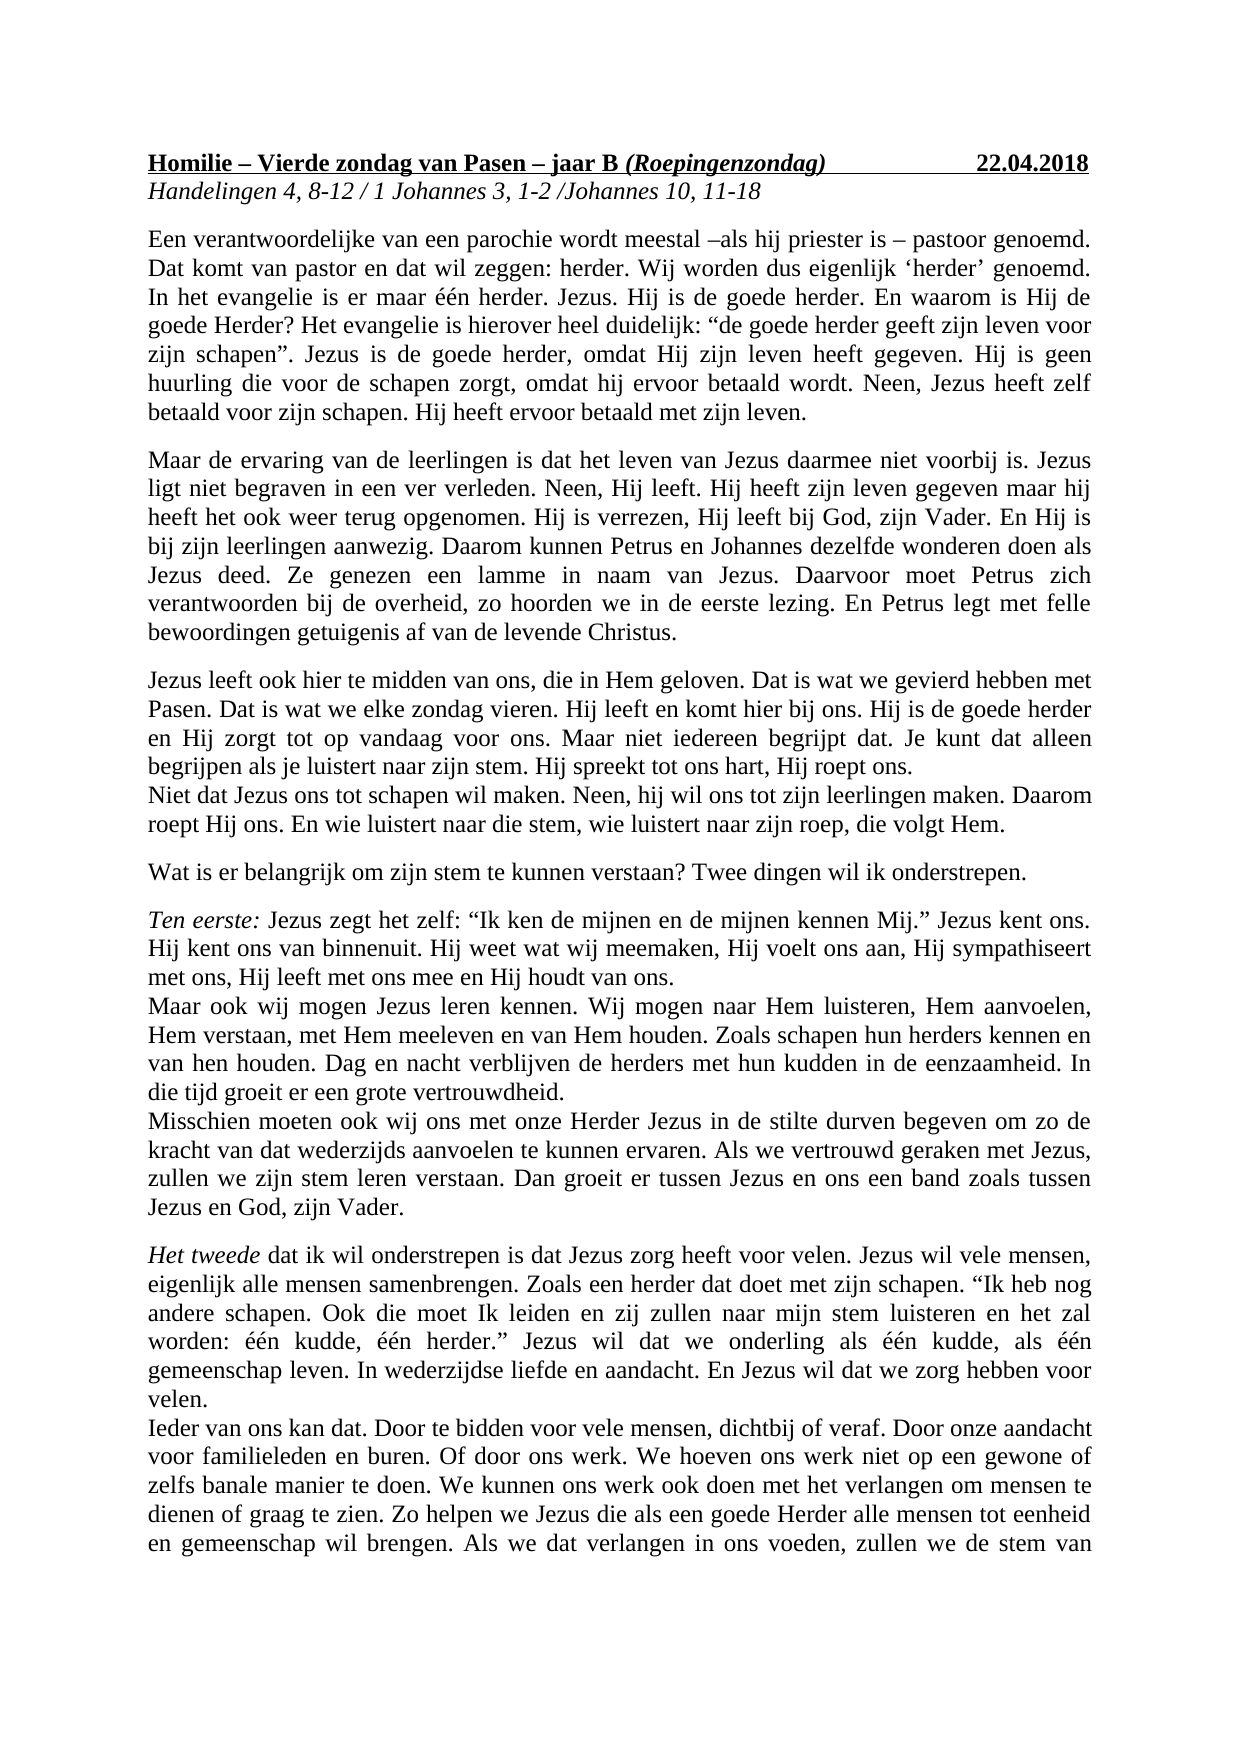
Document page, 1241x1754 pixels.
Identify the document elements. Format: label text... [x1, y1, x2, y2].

text Een verantwoordelijke van een parochie wordt meestal –als hij priester is – pastoor genoemd. Dat komt van pastor en dat wil zeggen: herder. Wij worden dus eigenlijk ‘herder’ genoemd. In het evangelie is er maar één herder. Jezus. Hij is de goede herder. En waarom is Hij de goede Herder? Het evangelie is hierover heel duidelijk: “de goede herder geeft zijn leven voor zijn schapen”. Jezus is de goede herder, omdat Hij zijn leven heeft gegeven. Hij is geen huurling die voor de schapen zorgt, omdat hij ervoor betaald wordt. Neen, Jezus heeft zelf betaald voor zijn schapen. Hij heeft ervoor betaald met zijn leven. [148, 224, 1093, 426]
text Niet dat Jezus ons tot schapen wil maken. Neen, hij wil ons tot zijn leerlingen maken. Daarom roept Hij ons. En wie luistert naar die stem, wie luistert naar zijn roep, die volgt Hem. [148, 780, 1093, 838]
text Wat is er belangrijk om zijn stem te kunnen verstaan? Twee dingen wil ik onderstrepen. [148, 857, 1093, 886]
text Maar ook wij mogen Jezus leren kennen. Wij mogen naar Hem luisteren, Hem aanvoelen, Hem verstaan, met Hem meeleven en van Hem houden. Zoals schapen hun herders kennen en van hen houden. Dag en nacht verblijven de herders met hun kudden in de eenzaamheid. In die tijd groeit er een grote vertrouwdheid. [148, 991, 1093, 1106]
text Het tweede dat ik wil onderstrepen is dat Jezus zorg heeft voor velen. Jezus wil vele mensen, eigenlijk alle mensen samenbrengen. Zoals een herder dat doet met zijn schapen. “Ik heb nog andere schapen. Ook die moet Ik leiden en zij zullen naar mijn stem luisteren en het zal worden: één kudde, één herder.” Jezus wil dat we onderling als één kudde, als één gemeenschap leven. In wederzijdse liefde en aandacht. En Jezus wil dat we zorg hebben voor velen. [148, 1240, 1093, 1413]
text Homilie – Vierde zondag van Pasen – jaar B (Roepingenzondag) 22.04.2018 [148, 148, 1093, 176]
text Maar de ervaring van de leerlingen is dat het leven van Jezus daarmee niet voorbij is. Jezus ligt niet begraven in een ver verleden. Neen, Hij leeft. Hij heeft zijn leven gegeven maar hij heeft het ook weer terug opgenomen. Hij is verrezen, Hij leeft bij God, zijn Vader. En Hij is bij zijn leerlingen aanwezig. Daarom kunnen Petrus en Johannes dezelfde wonderen doen als Jezus deed. Ze genezen een lamme in naam van Jezus. Daarvoor moet Petrus zich verantwoorden bij de overheid, zo hoorden we in de eerste lezing. En Petrus legt met felle bewoordingen getuigenis af van de levende Christus. [148, 445, 1093, 646]
text Ten eerste: Jezus zegt het zelf: “Ik ken de mijnen en de mijnen kennen Mij.” Jezus kent ons. Hij kent ons van binnenuit. Hij weet wat wij meemaken, Hij voelt ons aan, Hij sympathiseert met ons, Hij leeft met ons mee en Hij houdt van ons. [148, 905, 1093, 991]
text Misschien moeten ook wij ons met onze Herder Jezus in de stilte durven begeven om zo de kracht van dat wederzijds aanvoelen te kunnen ervaren. Als we vertrouwd geraken met Jezus, zullen we zijn stem leren verstaan. Dan groeit er tussen Jezus en ons een band zoals tussen Jezus en God, zijn Vader. [148, 1106, 1093, 1221]
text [148, 1413, 1093, 1556]
text Jezus leeft ook hier te midden van ons, die in Hem geloven. Dat is wat we gevierd hebben met Pasen. Dat is wat we elke zondag vieren. Hij leeft en komt hier bij ons. Hij is de goede herder en Hij zorgt tot op vandaag voor ons. Maar niet iedereen begrijpt dat. Je kunt dat alleen begrijpen als je luistert naar zijn stem. Hij spreekt tot ons hart, Hij roept ons. [148, 665, 1093, 780]
text Handelingen 4, 8-12 / 1 Johannes 3, 1-2 /Johannes 10, 11-18 [148, 176, 1093, 205]
